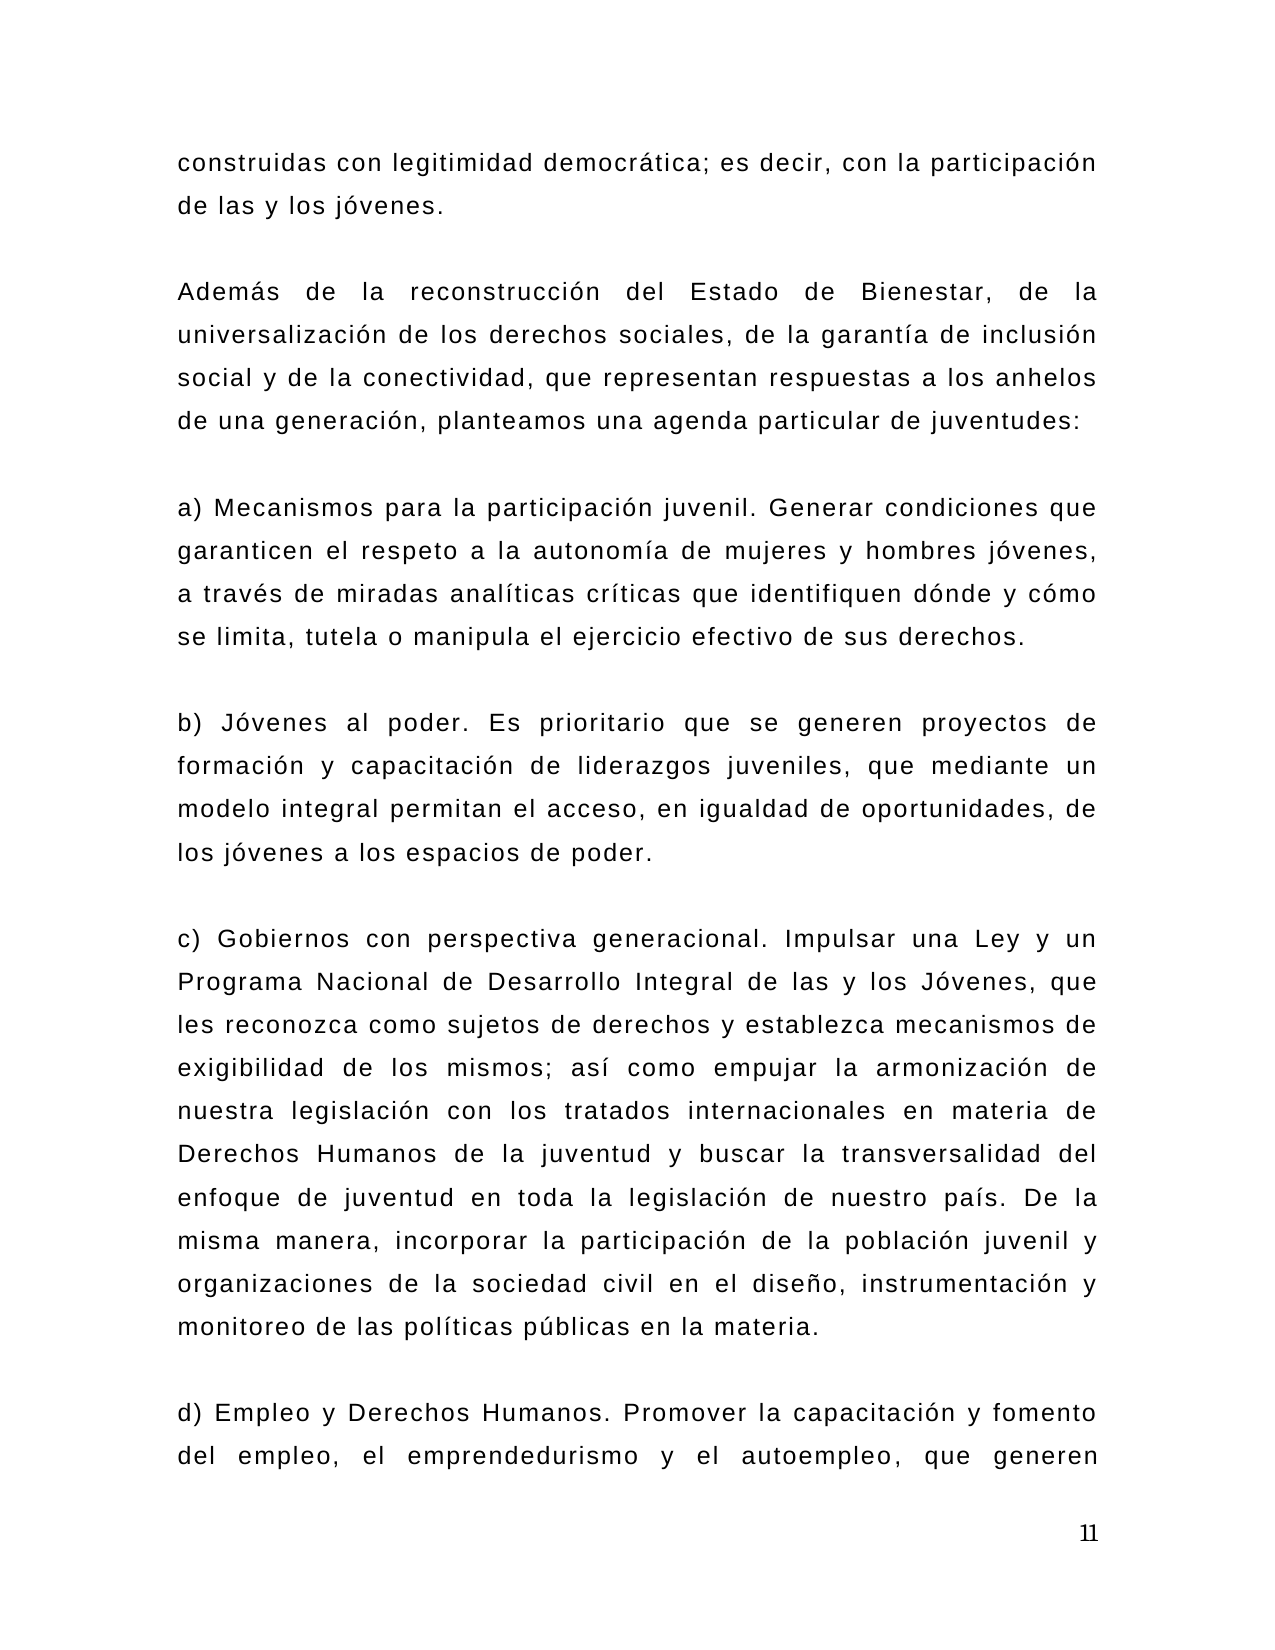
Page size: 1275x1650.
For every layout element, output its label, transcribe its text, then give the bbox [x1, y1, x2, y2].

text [177, 1398, 1098, 1470]
text c) Gobiernos con perspectiva generacional. Impulsar una Ley y un Programa Nacional de Desarrollo Integral de las y los Jóvenes, que les reconozca como sujetos de derechos y establezca mecanismos de exigibilidad de los mismos; así como empujar la armonización de nuestra legislación con los tratados internacionales en materia de Derechos Humanos de la juventud y buscar la transversalidad del enfoque de juventud en toda la legislación de nuestro país. De la misma manera, incorporar la participación de la población juvenil y organizaciones de la sociedad civil en el diseño, instrumentación y monitoreo de las políticas públicas en la materia. [177, 924, 1098, 1341]
text Además de la reconstrucción del Estado de Bienestar, de la universalización de los derechos sociales, de la garantía de inclusión social y de la conectividad, que representan respuestas a los anhelos de una generación, planteamos una agenda particular de juventudes: [177, 277, 1098, 435]
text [177, 148, 1098, 219]
text a) Mecanismos para la participación juvenil. Generar condiciones que garanticen el respeto a la autonomía de mujeres y hombres jóvenes, a través de miradas analíticas críticas que identifiquen dónde y cómo se limita, tutela o manipula el ejercicio efectivo de sus derechos. [177, 493, 1098, 651]
text b) Jóvenes al poder. Es prioritario que se generen proyectos de formación y capacitación de liderazgos juveniles, que mediante un modelo integral permitan el acceso, en igualdad de oportunidades, de los jóvenes a los espacios de poder. [177, 708, 1098, 866]
